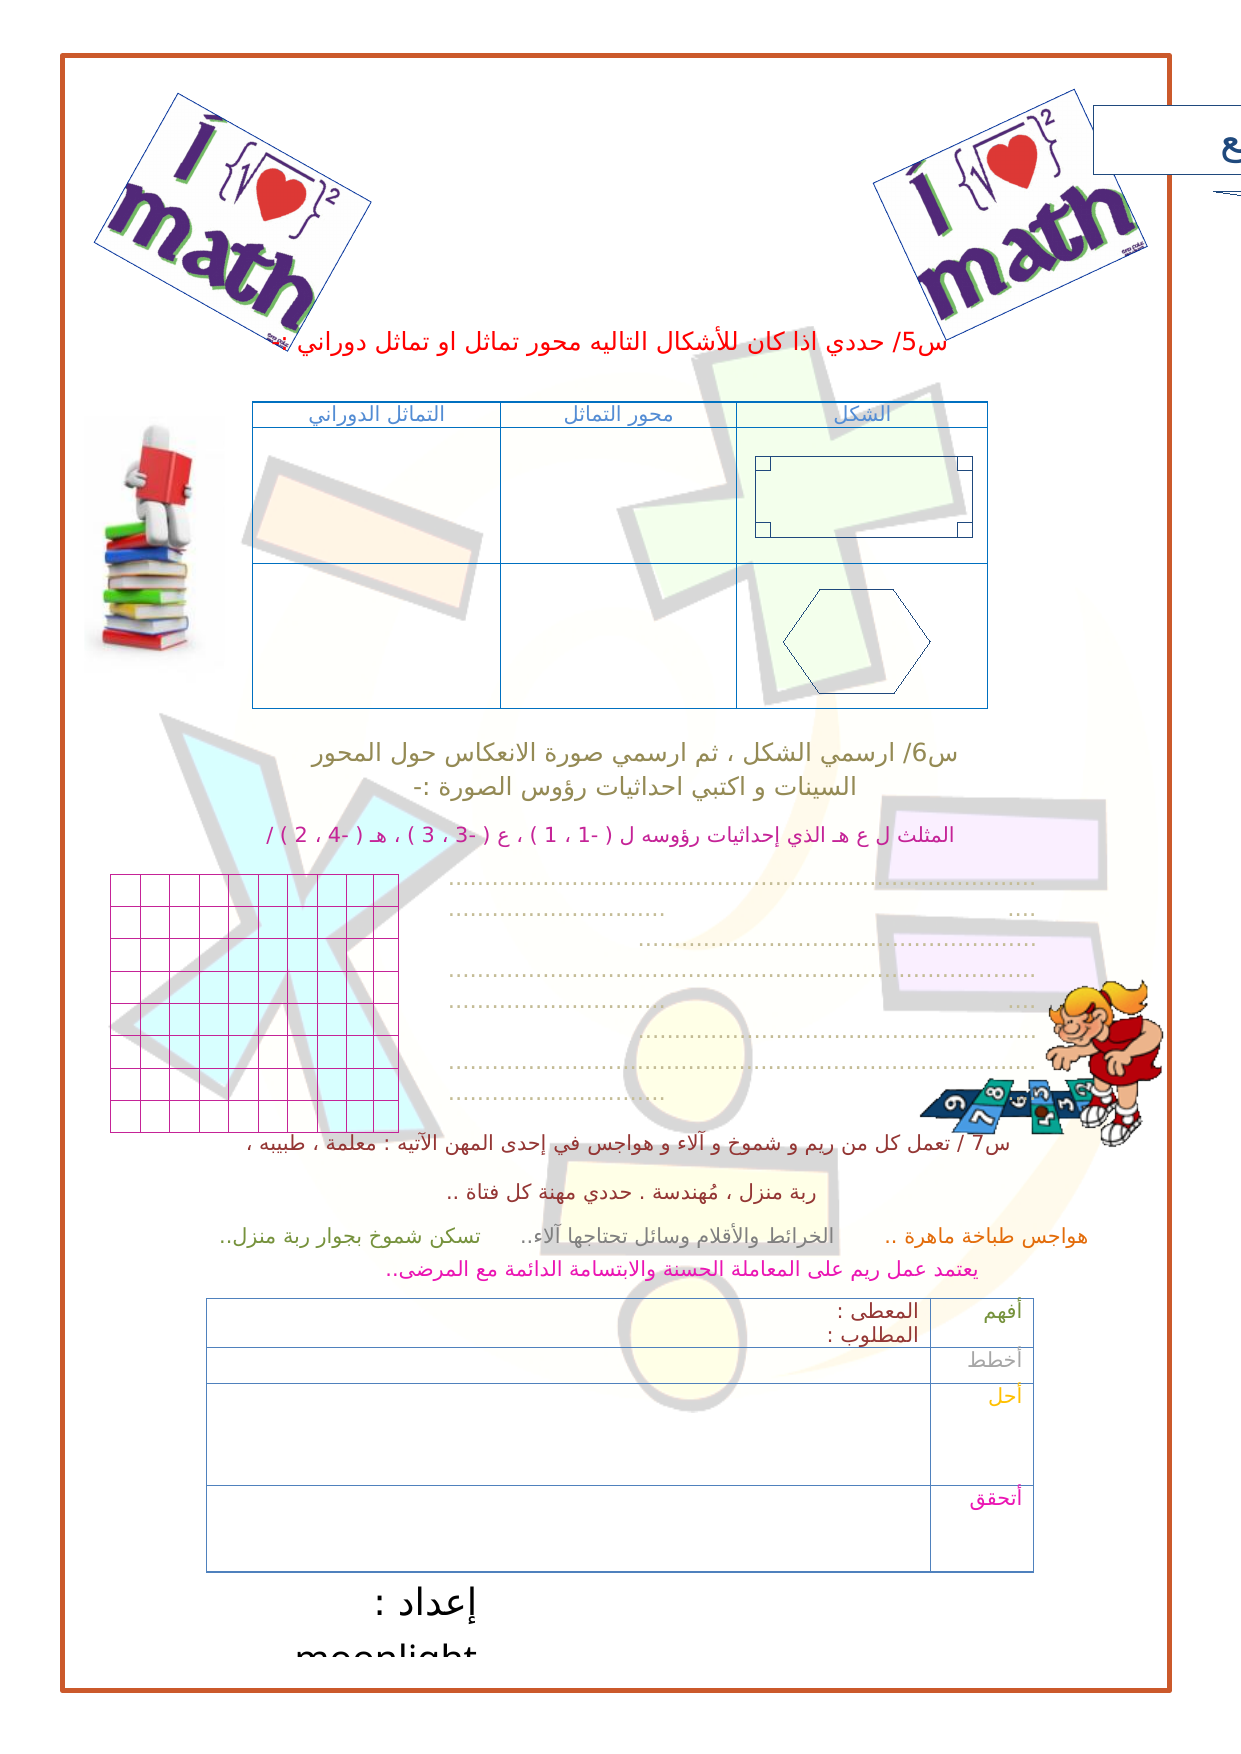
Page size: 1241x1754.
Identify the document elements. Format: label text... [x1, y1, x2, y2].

table_cell [229, 1101, 258, 1132]
table_cell [229, 939, 258, 971]
table_cell [111, 939, 140, 971]
table_cell [259, 1101, 287, 1132]
table_cell [288, 1069, 317, 1100]
table_cell [259, 1004, 287, 1035]
table_cell [318, 1036, 346, 1067]
table_cell [259, 907, 287, 938]
table_cell [111, 1004, 140, 1035]
table_cell [737, 564, 987, 708]
table_cell [259, 972, 287, 1003]
table_cell [347, 907, 373, 938]
table_cell [141, 1101, 169, 1132]
table_cell [111, 1101, 140, 1132]
table_header [229, 875, 258, 906]
picture [94, 93, 371, 351]
table_cell [288, 907, 317, 938]
table_cell [347, 1036, 373, 1067]
table_cell [347, 1004, 373, 1035]
table_cell [318, 1069, 346, 1100]
table_cell [374, 1069, 398, 1100]
table_cell [288, 1004, 317, 1035]
table_cell [229, 972, 258, 1003]
table_cell [501, 564, 736, 708]
table_header [374, 875, 398, 906]
table_cell [207, 1486, 930, 1571]
table_cell [288, 939, 317, 971]
table_header [288, 875, 317, 906]
table_cell [347, 1069, 373, 1100]
table_cell [141, 1036, 169, 1067]
table_cell [229, 1004, 258, 1035]
table_cell [111, 972, 140, 1003]
table_header التماثل الدوراني [253, 403, 500, 427]
table_cell [200, 972, 228, 1003]
table_header [200, 875, 228, 906]
table_cell [111, 1069, 140, 1100]
table_cell [501, 428, 736, 563]
table_header [259, 875, 287, 906]
table_cell [141, 972, 169, 1003]
table_header [347, 875, 373, 906]
table_cell [170, 1069, 199, 1100]
picture [873, 89, 1147, 340]
table_cell [200, 1101, 228, 1132]
table_cell [374, 1036, 398, 1067]
table_cell [318, 939, 346, 971]
table_header أفهم [931, 1299, 1033, 1347]
table_cell [374, 972, 398, 1003]
table_cell [374, 1101, 398, 1132]
table_header [170, 875, 199, 906]
picture [917, 975, 1170, 1152]
table_cell [318, 1004, 346, 1035]
table_header [141, 875, 169, 906]
table_cell [318, 1101, 346, 1132]
table_cell [111, 907, 140, 938]
table_cell [141, 1004, 169, 1035]
table_cell [170, 939, 199, 971]
table_cell [318, 972, 346, 1003]
table_header [318, 875, 346, 906]
table_cell [229, 907, 258, 938]
table_cell [200, 1004, 228, 1035]
table_cell [347, 972, 373, 1003]
table_cell أحل [931, 1384, 1033, 1485]
table_cell [737, 428, 987, 563]
table_cell [318, 907, 346, 938]
table_cell [170, 1004, 199, 1035]
table_cell [288, 1036, 317, 1067]
table_cell [200, 907, 228, 938]
table_cell [259, 1069, 287, 1100]
table_cell [207, 1384, 930, 1485]
table_cell [200, 1036, 228, 1067]
table_cell [170, 907, 199, 938]
table_header الشكل [737, 403, 987, 427]
table_cell [259, 939, 287, 971]
table_cell [141, 907, 169, 938]
table_header المعطى : المطلوب : [207, 1299, 930, 1347]
table_cell [374, 939, 398, 971]
table_cell [288, 1101, 317, 1132]
table_cell [253, 428, 500, 563]
table_cell [229, 1036, 258, 1067]
table_cell أخطط [931, 1348, 1033, 1383]
table_cell [170, 972, 199, 1003]
table_cell [170, 1036, 199, 1067]
table_cell [347, 1101, 373, 1132]
table_cell [288, 972, 317, 1003]
table_cell [229, 1069, 258, 1100]
picture [84, 416, 225, 683]
table_cell [253, 564, 500, 708]
table_cell [170, 1101, 199, 1132]
table_cell [111, 1036, 140, 1067]
table_cell [347, 939, 373, 971]
table_cell [200, 939, 228, 971]
table_cell [141, 1069, 169, 1100]
table_cell [207, 1348, 930, 1383]
table_cell [141, 939, 169, 971]
table_cell [374, 1004, 398, 1035]
table_cell [200, 1069, 228, 1100]
table_cell أتحقق [931, 1486, 1033, 1571]
table_header محور التماثل [501, 403, 736, 427]
table_cell [259, 1036, 287, 1067]
table_header [111, 875, 140, 906]
table_cell [374, 907, 398, 938]
